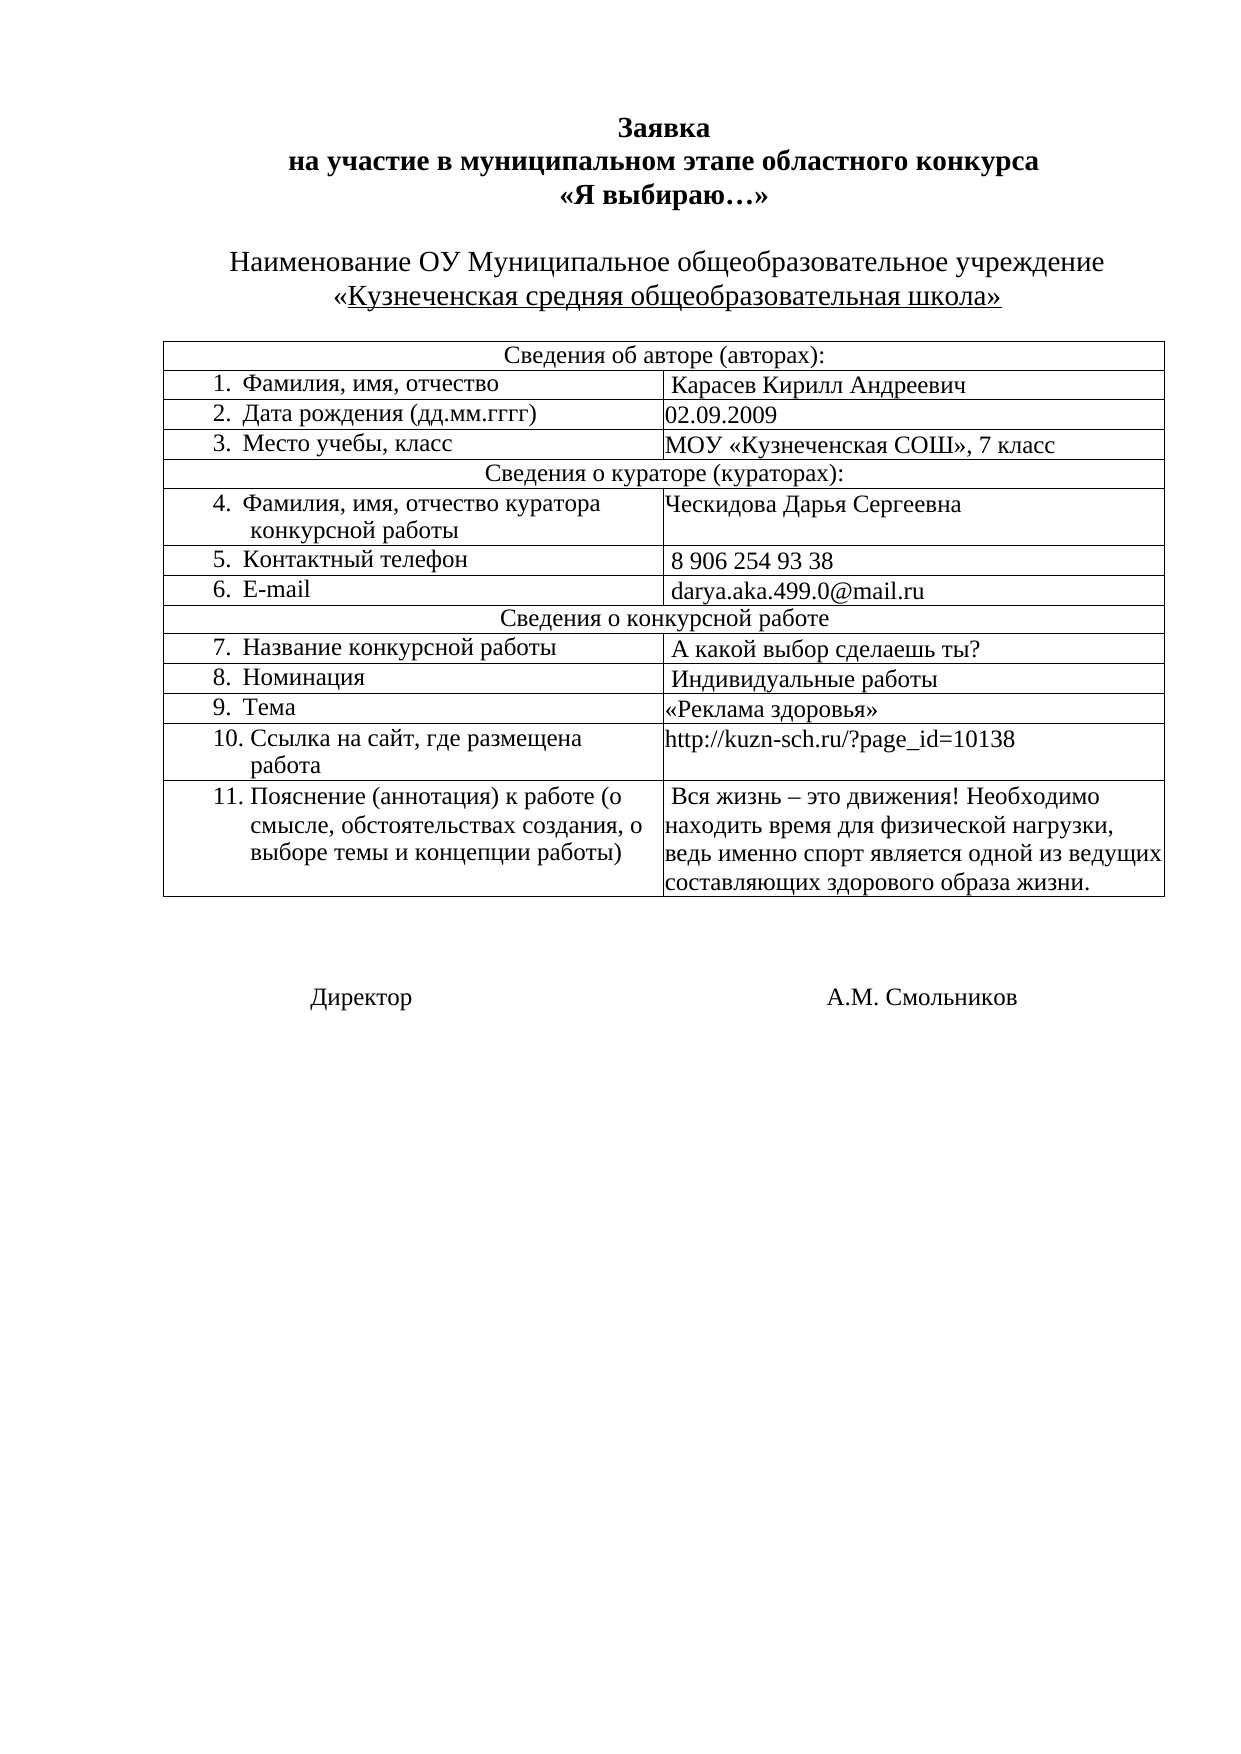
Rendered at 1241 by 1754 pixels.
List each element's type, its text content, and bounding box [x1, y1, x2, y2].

table_cell darya.aka.499.0@mail.ru [664, 576, 1164, 604]
table_cell Карасев Кирилл Андреевич [664, 371, 1164, 399]
table_cell МОУ «Кузнеченская СОШ», 7 класс [664, 430, 1164, 459]
table_cell 02.09.2009 [664, 400, 1164, 429]
table_cell 2. Дата рождения (дд.мм.гггг) [164, 400, 663, 429]
table_cell http://kuzn-sch.ru/?page_id=10138 [664, 724, 1164, 780]
subtitle «Я выбираю…» [500, 177, 828, 211]
table_cell Индивидуальные работы [664, 664, 1164, 693]
table_cell 8. Номинация [164, 664, 663, 693]
text Наименование ОУ Муниципальное общеобразовательное учреждение «Кузнеченская средняя общеобразовательная школа» [158, 244, 1176, 311]
table_cell 10. Ссылка на сайт, где размещена работа [164, 724, 663, 780]
text на участие в муниципальном этапе областного конкурса [158, 144, 1169, 177]
subtitle Заявка [500, 110, 828, 144]
table_cell 3. Место учебы, класс [164, 430, 663, 459]
table_cell 8 906 254 93 38 [664, 546, 1164, 575]
table_cell 9. Тема [164, 694, 663, 723]
table_cell 7. Название конкурсной работы [164, 634, 663, 663]
table_cell «Реклама здоровья» [664, 694, 1164, 723]
table_cell 6. E-mail [164, 576, 663, 604]
table_cell 11. Пояснение (аннотация) к работе (о смысле, обстоятельствах создания, о выборе темы и концепции работы) [164, 781, 663, 896]
text Директор А.М. Смольников [152, 982, 1176, 1010]
table_cell 1. Фамилия, имя, отчество [164, 371, 663, 399]
table_header Сведения об авторе (авторах): [164, 342, 1164, 369]
table_cell 5. Контактный телефон [164, 546, 663, 575]
table_cell А какой выбор сделаешь ты? [664, 634, 1164, 663]
table_cell Сведения о конкурсной работе [164, 606, 1164, 633]
table_cell 4. Фамилия, имя, отчество куратора конкурсной работы [164, 489, 663, 545]
table_cell Вся жизнь – это движения! Необходимо находить время для физической нагрузки, ведь именно спорт является одной из ведущих составляющих здорового образа жизни. [664, 781, 1164, 896]
table_cell Ческидова Дарья Сергеевна [664, 489, 1164, 545]
table_cell Сведения о кураторе (кураторах): [164, 460, 1164, 488]
